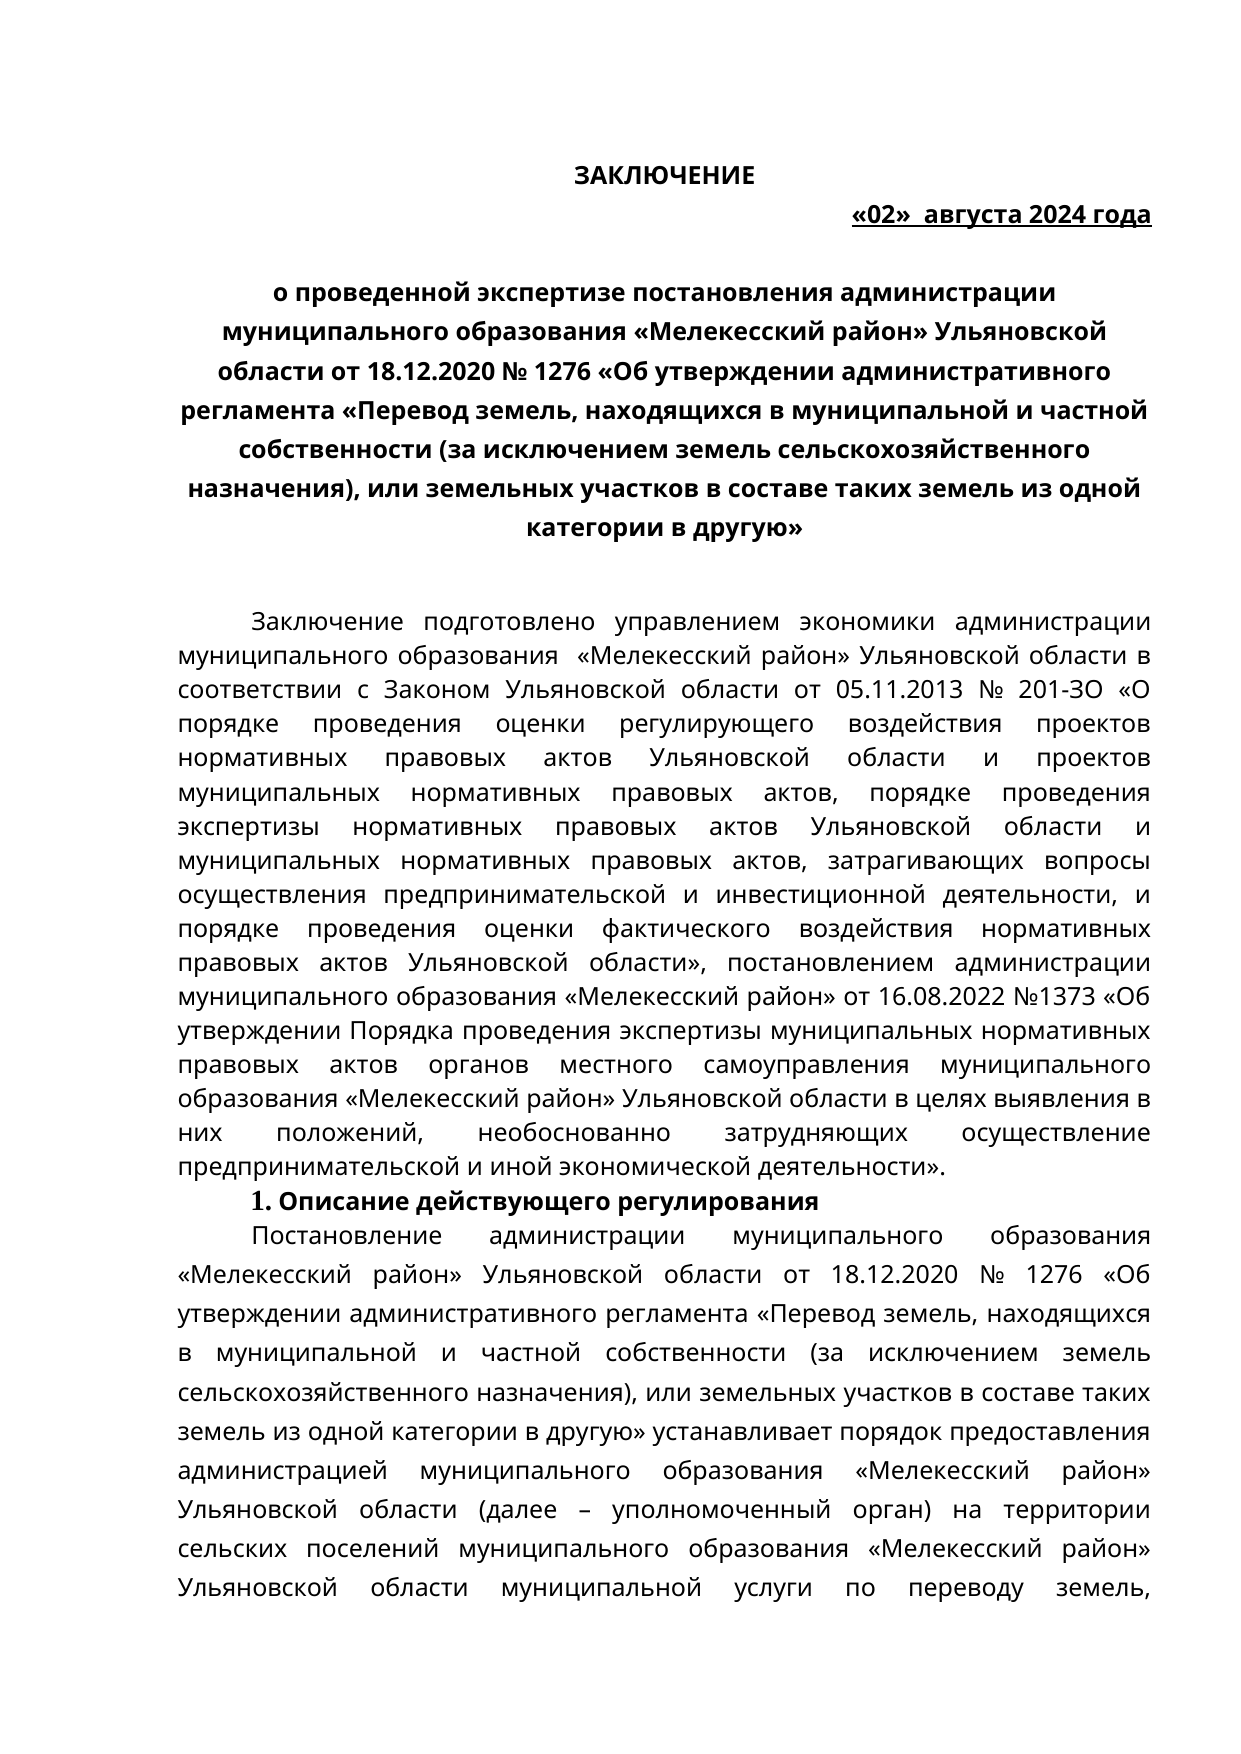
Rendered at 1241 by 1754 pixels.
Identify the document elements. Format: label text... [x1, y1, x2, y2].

list Описание действующего регулирования [179, 1183, 1152, 1217]
text Заключение подготовлено управлением экономики администрации муниципального образования «Мелекесский район» Ульяновской области в соответствии с Законом Ульяновской области от 05.11.2013 № 201-ЗО «О порядке проведения оценки регулирующего воздействия проектов нормативных правовых актов Ульяновской области и проектов муниципальных нормативных правовых актов, порядке проведения экспертизы нормативных правовых актов Ульяновской области и муниципальных нормативных правовых актов, затрагивающих вопросы осуществления предпринимательской и инвестиционной деятельности, и порядке проведения оценки фактического воздействия нормативных правовых актов Ульяновской области», постановлением администрации муниципального образования «Мелекесский район» от 16.08.2022 №1373 «Об утверждении Порядка проведения экспертизы муниципальных нормативных правовых актов органов местного самоуправления муниципального образования «Мелекесский район» Ульяновской области в целях выявления в них положений, необоснованно затрудняющих осуществление предпринимательской и иной экономической деятельности». [177, 604, 1152, 1183]
text о проведенной экспертизе постановления администрации муниципального образования «Мелекесский район» Ульяновской области от 18.12.2020 № 1276 «Об утверждении административного регламента «Перевод земель, находящихся в муниципальной и частной собственности (за исключением земель сельскохозяйственного назначения), или земельных участков в составе таких земель из одной категории в другую» [177, 275, 1152, 544]
text ЗАКЛЮЧЕНИЕ [177, 157, 1152, 191]
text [177, 1217, 1152, 1604]
text «02» августа 2024 года [177, 196, 1152, 231]
